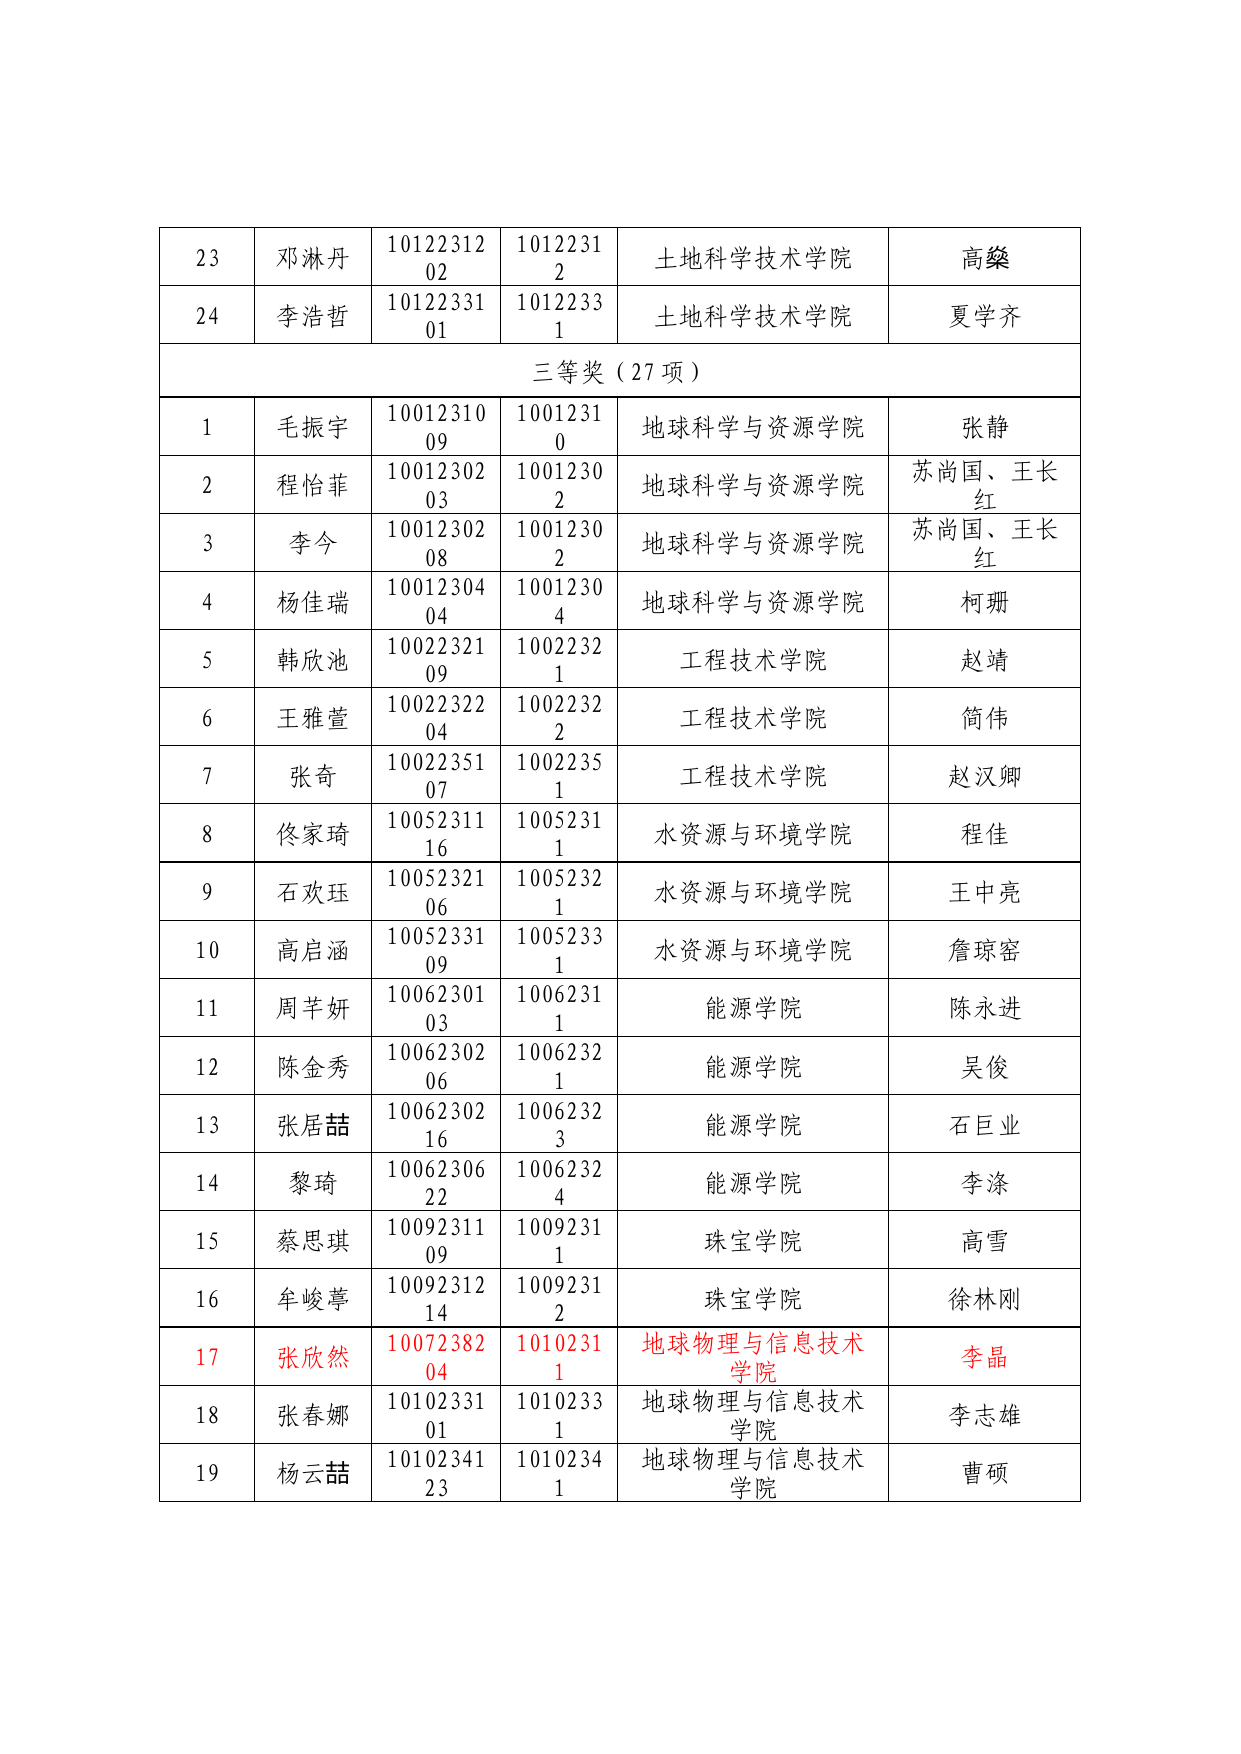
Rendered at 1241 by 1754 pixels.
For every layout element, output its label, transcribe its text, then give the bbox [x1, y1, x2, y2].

table_cell 陈永进 [889, 979, 1080, 1036]
table_cell 徐林刚 [889, 1269, 1080, 1326]
table_cell 高雪 [889, 1211, 1080, 1268]
table_cell 能源学院 [618, 979, 888, 1036]
table_cell 23 [160, 228, 254, 285]
table_cell 地球科学与资源学院 [618, 572, 888, 629]
table_cell 1009231214 [448, 1269, 500, 1326]
table_cell 土地科学技术学院 [618, 228, 888, 285]
table_cell 简伟 [889, 688, 1080, 745]
table_cell 1009231109 [448, 1211, 500, 1268]
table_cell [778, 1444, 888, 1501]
table_cell 水资源与环境学院 [618, 804, 888, 861]
table_cell 1001230203 [448, 456, 500, 513]
table_cell 1005233109 [372, 921, 424, 978]
table_cell 1001230404 [448, 572, 500, 629]
table_cell 1005231116 [372, 804, 424, 861]
table_cell 10062323 [501, 1095, 617, 1152]
table_cell 李涤 [889, 1153, 1080, 1210]
table_cell 李晶 [889, 1328, 1080, 1384]
table_cell 10062324 [566, 1153, 617, 1210]
table_cell 10012302 [501, 514, 553, 571]
table_cell 王中亮 [889, 863, 1080, 919]
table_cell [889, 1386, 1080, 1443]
table_cell 珠宝学院 [618, 1269, 888, 1326]
table_cell 土地科学技术学院 [618, 286, 888, 343]
table_cell 地球科学与资源学院 [618, 456, 888, 513]
table_cell 地球科学与资源学院 [618, 514, 888, 571]
table_cell 5 [160, 630, 254, 687]
table_cell 11 [160, 979, 254, 1036]
table_cell 詹琼窑 [889, 921, 1080, 978]
table_cell 16 [160, 1269, 254, 1326]
table_cell 17 [160, 1328, 254, 1384]
table_cell 杨佳瑞 [255, 572, 371, 629]
table_cell 10022351 [501, 746, 553, 803]
table_cell 1012233101 [372, 286, 424, 343]
table_cell 10022321 [501, 630, 617, 687]
table_cell 10102311 [566, 1328, 617, 1384]
table_cell 10 [160, 921, 254, 978]
table_cell 10062311 [501, 979, 553, 1036]
table_cell 地球物理与信息技术学院 [778, 1328, 888, 1384]
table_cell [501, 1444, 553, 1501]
table_cell 14 [160, 1153, 254, 1210]
table_cell 1001231009 [372, 398, 424, 454]
table_cell 10102331 [501, 1386, 553, 1443]
table_cell 10012302 [566, 514, 617, 571]
table_cell 1005233109 [448, 921, 500, 978]
table_cell 柯珊 [889, 572, 1080, 629]
table_cell 工程技术学院 [618, 688, 888, 745]
table_cell 黎琦 [255, 1153, 371, 1210]
table_cell 10052321 [566, 863, 617, 919]
table_cell 工程技术学院 [618, 746, 888, 803]
table_cell 1001230404 [372, 572, 424, 629]
table_cell 10092312 [501, 1269, 553, 1326]
table_cell 赵靖 [889, 630, 1080, 687]
table_cell 1001231009 [448, 398, 500, 454]
table_cell 程佳 [889, 804, 1080, 861]
table_cell 10052331 [566, 921, 617, 978]
table_cell 10062321 [501, 1037, 553, 1094]
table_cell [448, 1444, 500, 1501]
table_cell 能源学院 [618, 1153, 888, 1210]
table_cell 1006230622 [372, 1153, 424, 1210]
table_cell 工程技术学院 [618, 630, 888, 687]
table_cell 1012231202 [372, 228, 424, 285]
table_cell 8 [160, 804, 254, 861]
table_cell 蔡思琪 [255, 1211, 371, 1268]
table_cell 10012310 [566, 398, 617, 454]
table_cell 韩欣池 [255, 630, 371, 687]
table_cell 10012310 [501, 398, 553, 454]
table_cell 10052321 [501, 863, 553, 919]
table_cell 1002235107 [372, 746, 424, 803]
table_cell 佟家琦 [255, 804, 371, 861]
table_cell 10052331 [501, 921, 553, 978]
table_cell 石欢珏 [255, 863, 371, 919]
table_cell 水资源与环境学院 [618, 863, 888, 919]
table_cell 1001230208 [448, 514, 500, 571]
table_cell 能源学院 [618, 1095, 888, 1152]
table_cell 1012233101 [448, 286, 500, 343]
table_cell 三等奖（27项） [160, 344, 1080, 396]
table_cell 10012302 [566, 456, 617, 513]
table_cell 10122312 [566, 228, 617, 285]
table_cell 苏尚国、王长红 [997, 514, 1080, 571]
table_cell 牟峻葶 [255, 1269, 371, 1326]
table_cell 2 [160, 456, 254, 513]
table_cell 12 [160, 1037, 254, 1094]
table_cell 10012302 [501, 456, 553, 513]
table_cell 15 [160, 1211, 254, 1268]
table_cell 1009231214 [372, 1269, 424, 1326]
table_cell 10022351 [566, 746, 617, 803]
table_cell 3 [160, 514, 254, 571]
table_cell 10062324 [501, 1153, 553, 1210]
table_cell 10052311 [501, 804, 553, 861]
table_cell 10062321 [566, 1037, 617, 1094]
table_cell 1005232106 [372, 863, 424, 919]
table_cell 张静 [889, 398, 1080, 454]
table_cell 1006230216 [372, 1095, 500, 1152]
table_cell 陈金秀 [255, 1037, 371, 1094]
table_cell 4 [160, 572, 254, 629]
table_cell 10022322 [501, 688, 553, 745]
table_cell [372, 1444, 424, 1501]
table_cell 1007238204 [448, 1328, 500, 1384]
table_cell 10052311 [566, 804, 617, 861]
table_cell 张春娜 [255, 1386, 371, 1443]
table_cell 10062311 [566, 979, 617, 1036]
table_cell 苏尚国、王长红 [889, 514, 973, 571]
table_cell 张欣然 [255, 1328, 371, 1384]
table_cell 10092311 [566, 1211, 617, 1268]
table_cell 李今 [255, 514, 371, 571]
table_cell 9 [160, 863, 254, 919]
table_cell 1010233101 [448, 1386, 500, 1443]
table_cell 10102331 [566, 1386, 617, 1443]
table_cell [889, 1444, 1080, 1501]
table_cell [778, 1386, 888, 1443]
table_cell 程怡菲 [255, 456, 371, 513]
table_cell 10012304 [566, 572, 617, 629]
table_cell 李浩哲 [255, 286, 371, 343]
table_cell 1009231109 [372, 1211, 424, 1268]
table_cell 1001230208 [372, 514, 424, 571]
table_cell 夏学齐 [889, 286, 1080, 343]
table_cell 邓淋丹 [255, 228, 371, 285]
table_cell 1006230103 [372, 979, 424, 1036]
table_cell 地球科学与资源学院 [618, 398, 888, 454]
table_cell 张奇 [255, 746, 371, 803]
table_cell 1005231116 [448, 804, 500, 861]
table_cell 18 [160, 1386, 254, 1443]
table_cell 10022322 [566, 688, 617, 745]
table_cell 10122331 [566, 286, 617, 343]
table_cell 周芊妍 [255, 979, 371, 1036]
table_cell 1001230203 [372, 456, 424, 513]
table_cell 10092311 [501, 1211, 553, 1268]
table_cell 石巨业 [889, 1095, 1080, 1152]
table_cell 毛振宇 [255, 398, 371, 454]
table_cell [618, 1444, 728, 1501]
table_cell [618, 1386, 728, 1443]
table_cell 10092312 [566, 1269, 617, 1326]
table_cell 10122331 [501, 286, 553, 343]
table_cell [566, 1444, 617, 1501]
table_cell 1002232109 [372, 630, 500, 687]
table_cell 苏尚国、王长红 [889, 456, 973, 513]
table_cell 1006230103 [448, 979, 500, 1036]
table_cell 1002232204 [372, 688, 424, 745]
table_cell 张居喆 [255, 1095, 371, 1152]
table_cell 珠宝学院 [618, 1211, 888, 1268]
table_cell 高启涵 [255, 921, 371, 978]
table_cell 1006230622 [448, 1153, 500, 1210]
table_cell 苏尚国、王长红 [997, 456, 1080, 513]
table_cell 1012231202 [448, 228, 500, 285]
table_cell 吴俊 [889, 1037, 1080, 1094]
table_cell 地球物理与信息技术学院 [618, 1328, 728, 1384]
table_cell 10012304 [501, 572, 553, 629]
table_cell 能源学院 [618, 1037, 888, 1094]
table_cell 13 [160, 1095, 254, 1152]
table_cell 1002235107 [448, 746, 500, 803]
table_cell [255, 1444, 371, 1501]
table_cell 王雅萱 [255, 688, 371, 745]
table_cell 1 [160, 398, 254, 454]
table_cell 1002232204 [448, 688, 500, 745]
table_cell 1005232106 [448, 863, 500, 919]
table_cell 1010233101 [372, 1386, 424, 1443]
table_cell 1006230206 [448, 1037, 500, 1094]
table_cell 7 [160, 746, 254, 803]
table_cell 24 [160, 286, 254, 343]
table_cell 赵汉卿 [889, 746, 1080, 803]
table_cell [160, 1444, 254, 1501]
table_cell 水资源与环境学院 [618, 921, 888, 978]
table_cell 10122312 [501, 228, 553, 285]
table_cell 1007238204 [372, 1328, 424, 1384]
table_cell 1006230206 [372, 1037, 424, 1094]
table_cell 10102311 [501, 1328, 553, 1384]
table_cell 高燊 [889, 228, 1080, 285]
table_cell 6 [160, 688, 254, 745]
